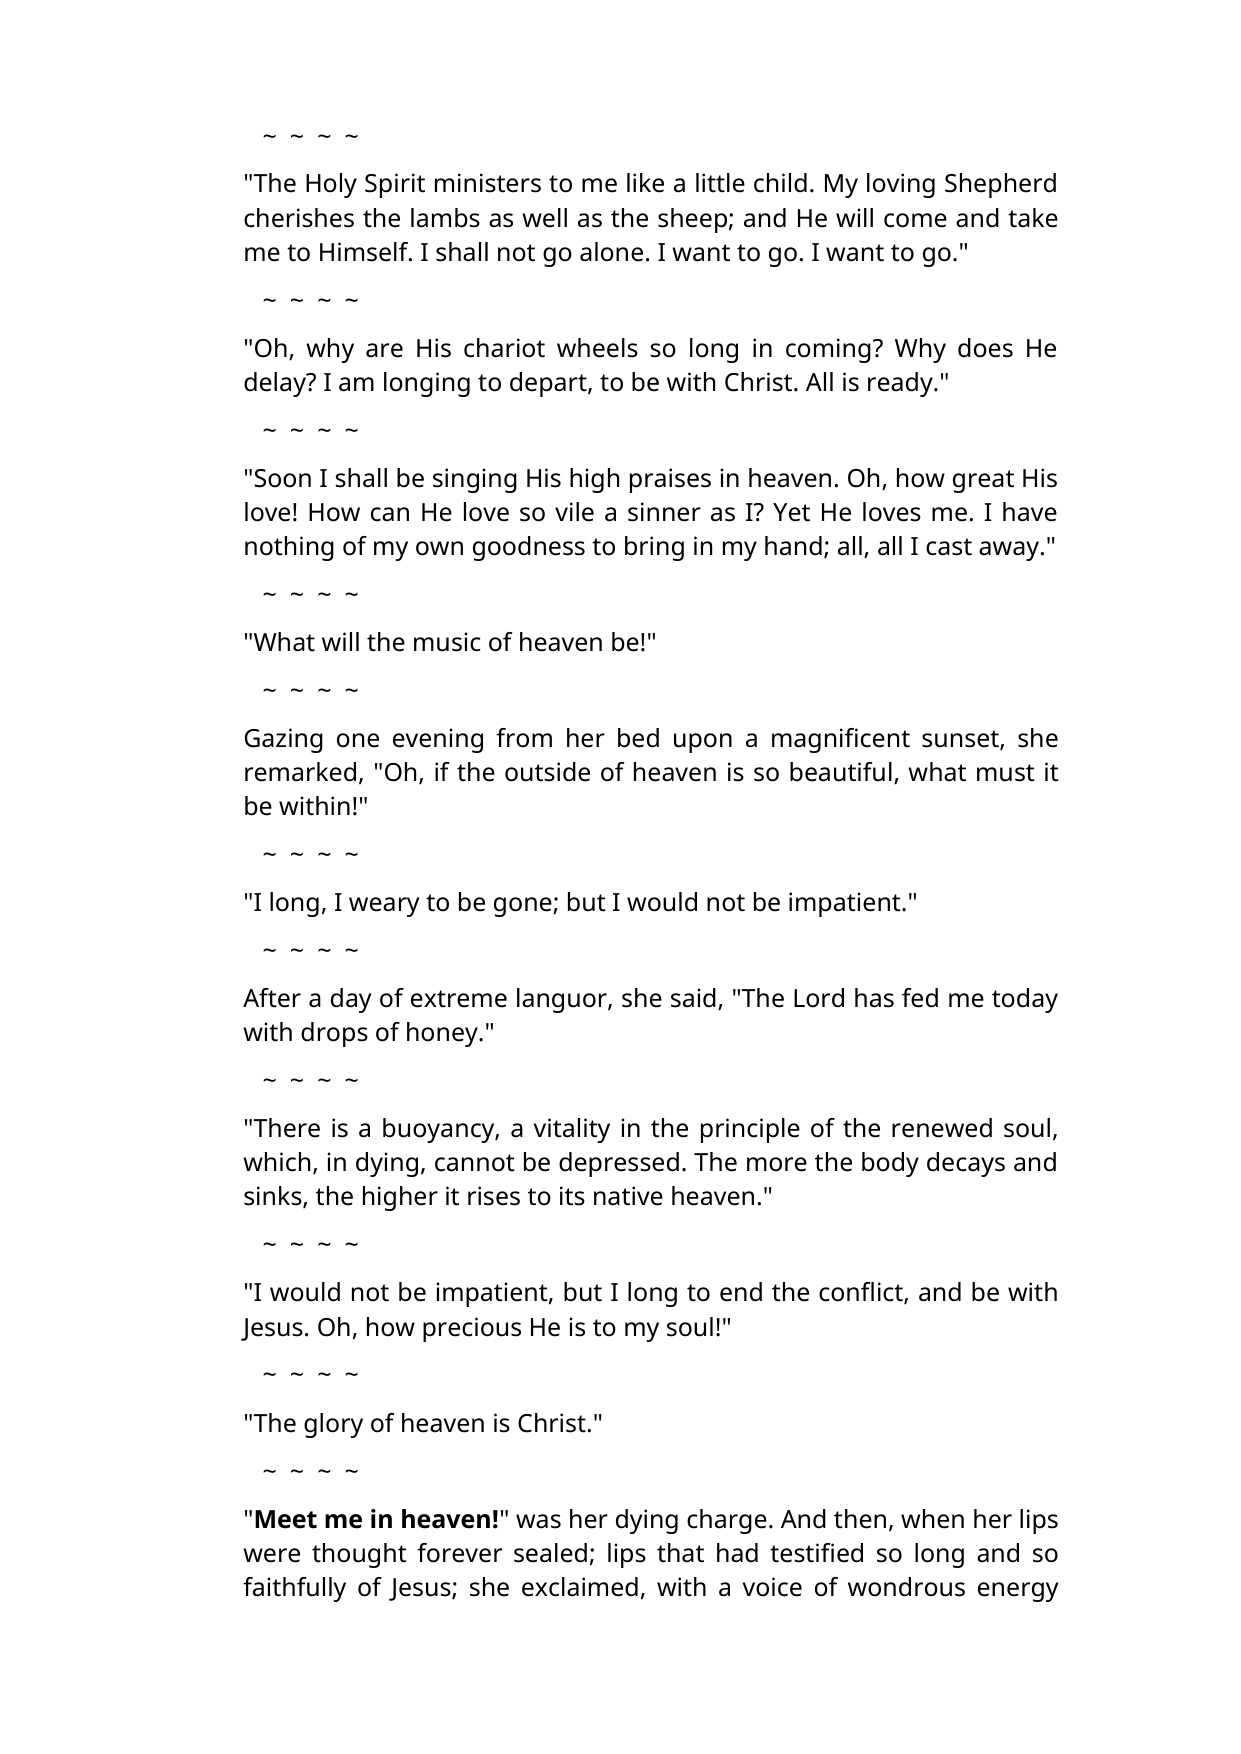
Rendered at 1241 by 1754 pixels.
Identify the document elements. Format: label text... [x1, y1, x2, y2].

text "The Holy Spirit ministers to me like a little child. My loving Shepherd cherishes the lambs as well as the sheep; and He will come and take me to Himself. I shall not go alone. I want to go. I want to go." [243, 166, 1059, 268]
text "I would not be impatient, but I long to end the conflict, and be with Jesus. Oh, how precious He is to my soul!" [243, 1275, 1059, 1343]
text After a day of extreme languor, she said, "The Lord has fed me today with drops of honey." [243, 981, 1059, 1049]
text "What will the music of heaven be!" [243, 624, 1059, 659]
text ~ ~ ~ ~ [243, 282, 1059, 316]
text ~ ~ ~ ~ [243, 1063, 1059, 1097]
text ~ ~ ~ ~ [243, 673, 1059, 707]
text "Oh, why are His chariot wheels so long in coming? Why does He delay? I am longing to depart, to be with Christ. All is ready." [243, 330, 1059, 398]
text ~ ~ ~ ~ [243, 1357, 1059, 1391]
text ~ ~ ~ ~ [243, 118, 1059, 152]
text "I long, I weary to be gone; but I would not be impatient." [243, 885, 1059, 919]
text "The glory of heaven is Christ." [243, 1405, 1059, 1439]
text ~ ~ ~ ~ [243, 577, 1059, 611]
text ~ ~ ~ ~ [243, 1453, 1059, 1487]
text Gazing one evening from her bed upon a magnificent sunset, she remarked, "Oh, if the outside of heaven is so beautiful, what must it be within!" [243, 721, 1059, 823]
text "Soon I shall be singing His high praises in heaven. Oh, how great His love! How can He love so vile a sinner as I? Yet He loves me. I have nothing of my own goodness to bring in my hand; all, all I cast away." [243, 460, 1059, 563]
text ~ ~ ~ ~ [243, 412, 1059, 446]
text ~ ~ ~ ~ [243, 933, 1059, 967]
text ~ ~ ~ ~ [243, 837, 1059, 871]
text ~ ~ ~ ~ [243, 1227, 1059, 1261]
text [243, 1501, 1059, 1603]
text "There is a buoyancy, a vitality in the principle of the renewed soul, which, in dying, cannot be depressed. The more the body decays and sinks, the higher it rises to its native heaven." [243, 1111, 1059, 1213]
